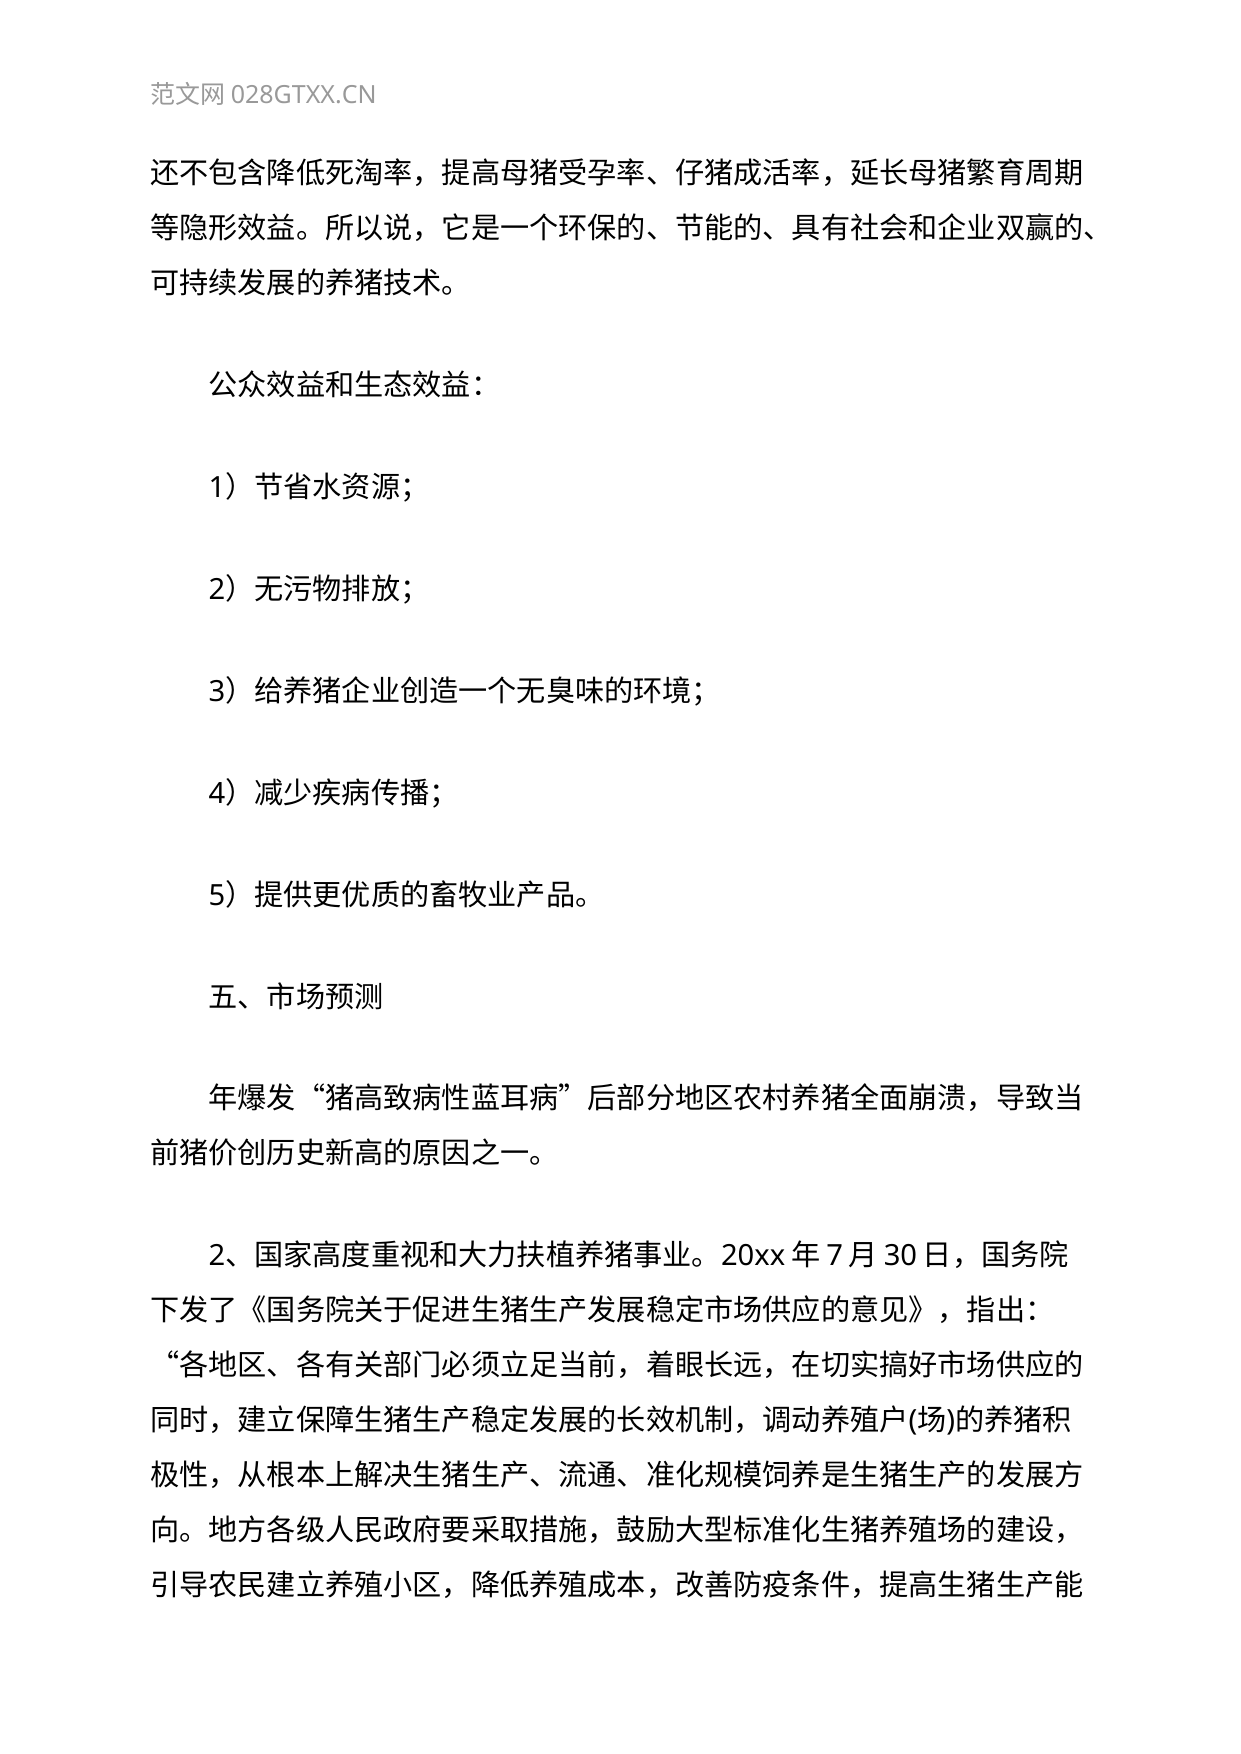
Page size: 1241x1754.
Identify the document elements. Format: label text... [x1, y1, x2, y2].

text 5）提供更优质的畜牧业产品。 [150, 871, 1090, 914]
text 2）无污物排放； [150, 565, 1090, 608]
text 公众效益和生态效益： [150, 362, 1090, 404]
text 年爆发“猪高致病性蓝耳病”后部分地区农村养猪全面崩溃，导致当前猪价创历史新高的原因之一。 [150, 1075, 1090, 1172]
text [150, 150, 1090, 302]
text 五、市场预测 [150, 973, 1090, 1016]
text 1）节省水资源； [150, 463, 1090, 506]
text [150, 1232, 1090, 1603]
text 4）减少疾病传播； [150, 769, 1090, 812]
text 3）给养猪企业创造一个无臭味的环境； [150, 667, 1090, 710]
